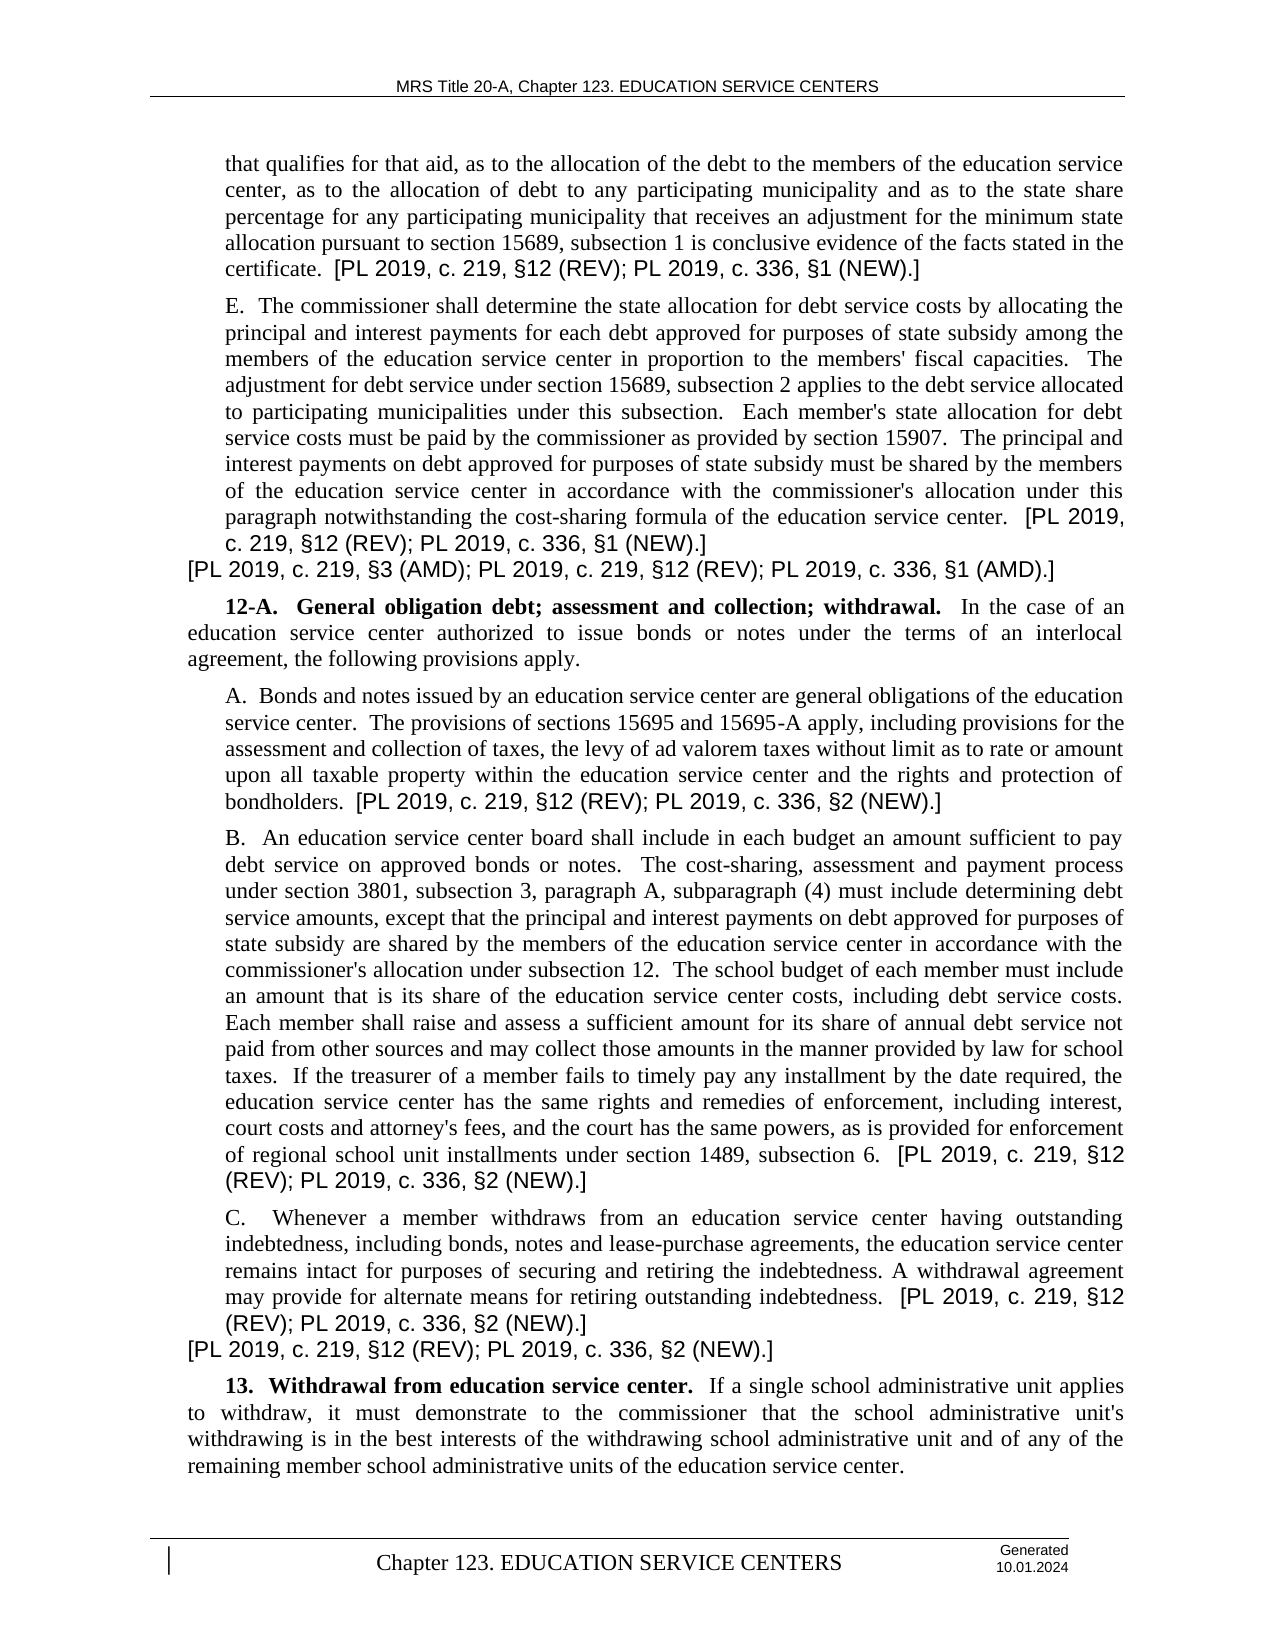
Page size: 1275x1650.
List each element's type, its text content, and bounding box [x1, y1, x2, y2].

text 12-A. General obligation debt; assessment and collection; withdrawal. In the case of an education service center authorized to issue bonds or notes under the terms of an interlocal agreement, the following provisions apply. [187, 593, 1125, 672]
text [PL 2019, c. 219, §12 (REV); PL 2019, c. 336, §2 (NEW).] [187, 1336, 1125, 1362]
text E. The commissioner shall determine the state allocation for debt service costs by allocating the principal and interest payments for each debt approved for purposes of state subsidy among the members of the education service center in proportion to the members' fiscal capacities. The adjustment for debt service under section 15689, subsection 2 applies to the debt service allocated to participating municipalities under this subsection. Each member's state allocation for debt service costs must be paid by the commissioner as provided by section 15907. The principal and interest payments on debt approved for purposes of state subsidy must be shared by the members of the education service center in accordance with the commissioner's allocation under this paragraph notwithstanding the cost-sharing formula of the education service center. [PL 2019, c. 219, §12 (REV); PL 2019, c. 336, §1 (NEW).] [225, 292, 1125, 556]
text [225, 150, 1125, 282]
text B. An education service center board shall include in each budget an amount sufficient to pay debt service on approved bonds or notes. The cost-sharing, assessment and payment process under section 3801, subsection 3, paragraph A, subparagraph (4) must include determining debt service amounts, except that the principal and interest payments on debt approved for purposes of state subsidy are shared by the members of the education service center in accordance with the commissioner's allocation under subsection 12. The school budget of each member must include an amount that is its share of the education service center costs, including debt service costs. Each member shall raise and assess a sufficient amount for its share of annual debt service not paid from other sources and may collect those amounts in the manner provided by law for school taxes. If the treasurer of a member fails to timely pay any installment by the date required, the education service center has the same rights and remedies of enforcement, including interest, court costs and attorney's fees, and the court has the same powers, as is provided for enforcement of regional school unit installments under section 1489, subsection 6. [PL 2019, c. 219, §12 (REV); PL 2019, c. 336, §2 (NEW).] [225, 824, 1125, 1193]
text C. Whenever a member withdraws from an education service center having outstanding indebtedness, including bonds, notes and lease-purchase agreements, the education service center remains intact for purposes of securing and retiring the indebtedness. A withdrawal agreement may provide for alternate means for retiring outstanding indebtedness. [PL 2019, c. 219, §12 (REV); PL 2019, c. 336, §2 (NEW).] [225, 1204, 1125, 1336]
text [PL 2019, c. 219, §3 (AMD); PL 2019, c. 219, §12 (REV); PL 2019, c. 336, §1 (AMD).] [187, 556, 1125, 582]
text 13. Withdrawal from education service center. If a single school administrative unit applies to withdraw, it must demonstrate to the commissioner that the school administrative unit's withdrawing is in the best interests of the withdrawing school administrative unit and of any of the remaining member school administrative units of the education service center. [187, 1373, 1125, 1478]
text A. Bonds and notes issued by an education service center are general obligations of the education service center. The provisions of sections 15695 and 15695‑A apply, including provisions for the assessment and collection of taxes, the levy of ad valorem taxes without limit as to rate or amount upon all taxable property within the education service center and the rights and protection of bondholders. [PL 2019, c. 219, §12 (REV); PL 2019, c. 336, §2 (NEW).] [225, 682, 1125, 814]
